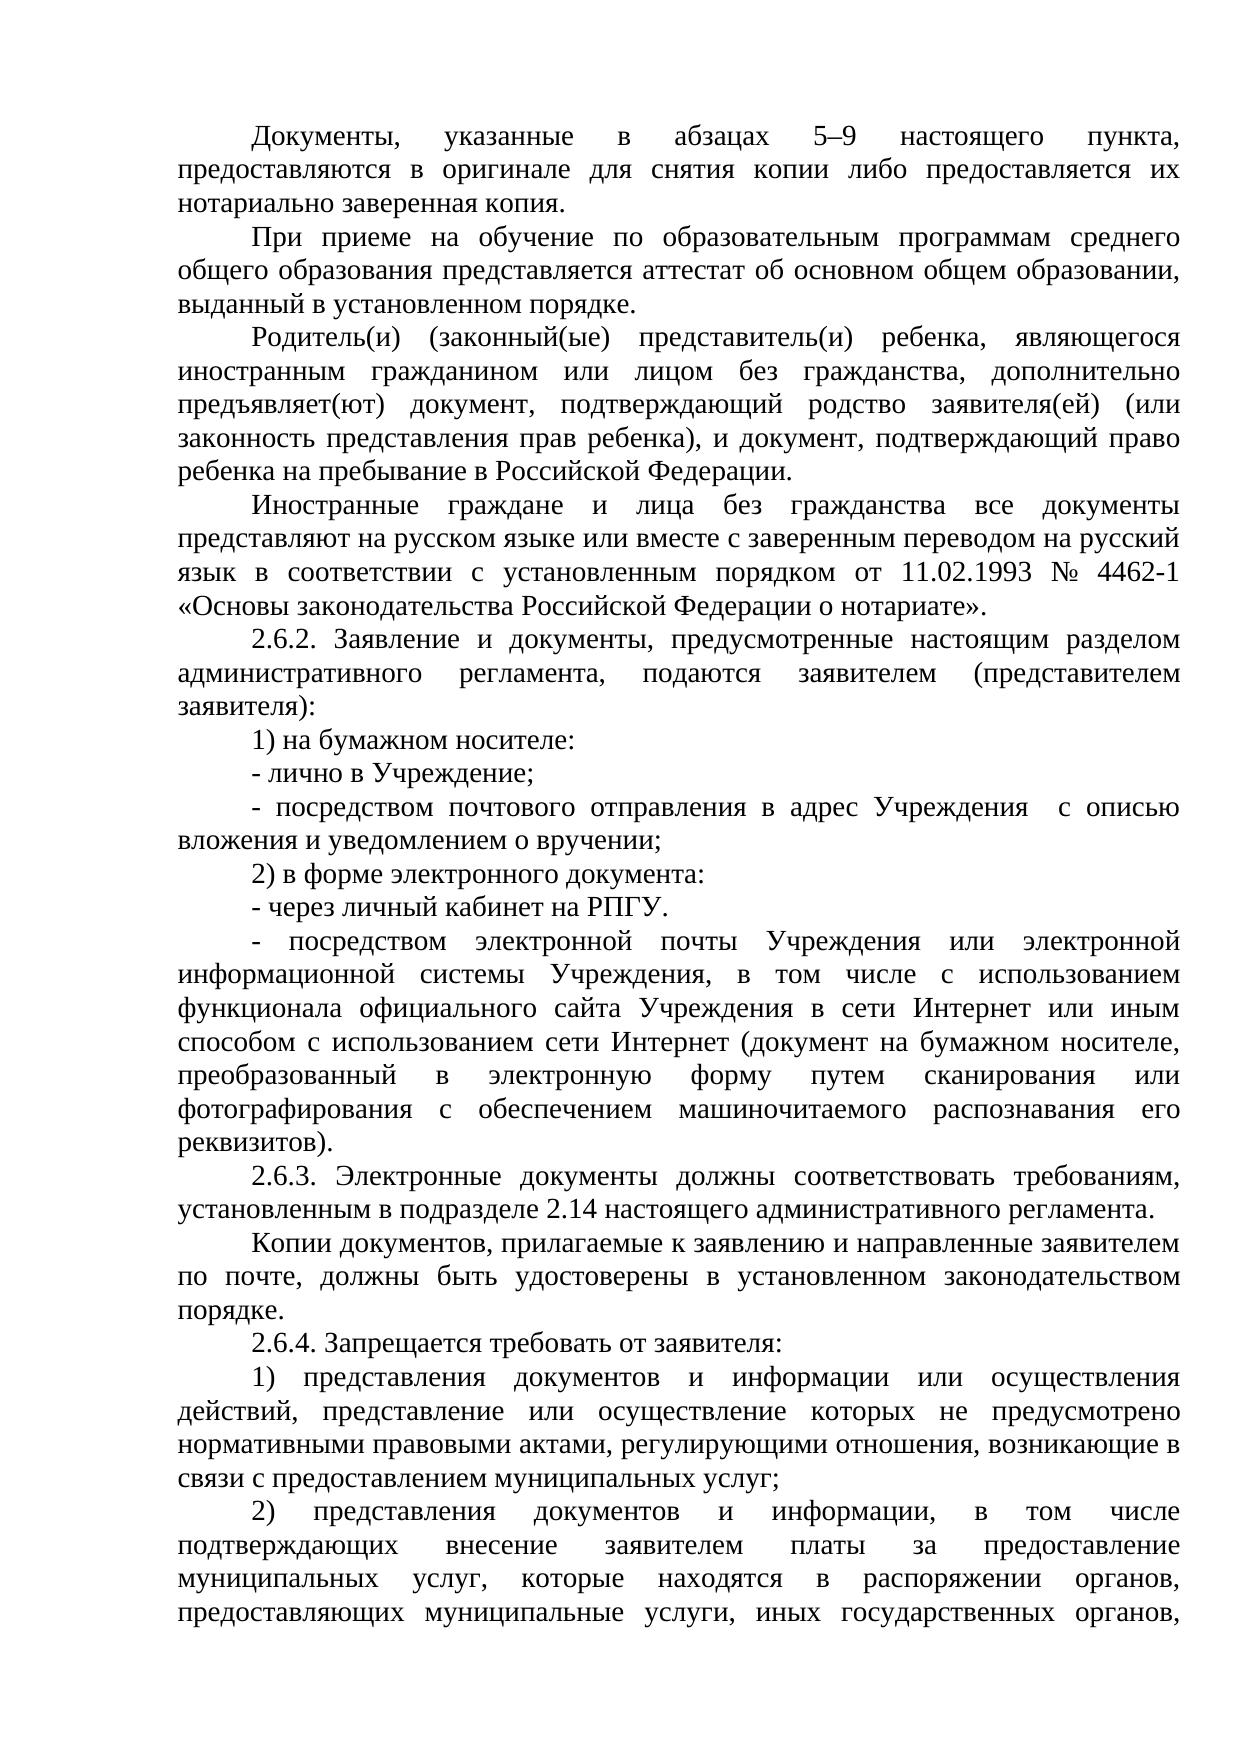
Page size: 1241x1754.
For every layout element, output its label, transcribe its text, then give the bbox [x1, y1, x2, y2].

text - посредством электронной почты Учреждения или электронной информационной системы Учреждения, в том числе с использованием функционала официального сайта Учреждения в сети Интернет или иным способом с использованием сети Интернет (документ на бумажном носителе, преобразованный в электронную форму путем сканирования или фотографирования с обеспечением машиночитаемого распознавания его реквизитов). [177, 923, 1181, 1158]
text 2.6.2. Заявление и документы, предусмотренные настоящим разделом административного регламента, подаются заявителем (представителем заявителя): [177, 621, 1181, 722]
text Родитель(и) (законный(ые) представитель(и) ребенка, являющегося иностранным гражданином или лицом без гражданства, дополнительно предъявляет(ют) документ, подтверждающий родство заявителя(ей) (или законность представления прав ребенка), и документ, подтверждающий право ребенка на пребывание в Российской Федерации. [177, 319, 1181, 487]
text - лично в Учреждение; [177, 755, 1181, 789]
text 1) на бумажном носителе: [177, 722, 1181, 755]
text 2.6.3. Электронные документы должны соответствовать требованиям, установленным в подразделе 2.14 настоящего административного регламента. [177, 1158, 1181, 1225]
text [177, 1493, 1181, 1627]
text Иностранные граждане и лица без гражданства все документы представляют на русском языке или вместе с заверенным переводом на русский язык в соответствии с установленным порядком от 11.02.1993 № 4462-1 «Основы законодательства Российской Федерации о нотариате». [177, 487, 1181, 621]
text - посредством почтового отправления в адрес Учреждения с описью вложения и уведомлением о вручении; [177, 789, 1181, 856]
text Копии документов, прилагаемые к заявлению и направленные заявителем по почте, должны быть удостоверены в установленном законодательством порядке. [177, 1225, 1181, 1326]
text При приеме на обучение по образовательным программам среднего общего образования представляется аттестат об основном общем образовании, выданный в установленном порядке. [177, 219, 1181, 319]
text 1) представления документов и информации или осуществления действий, представление или осуществление которых не предусмотрено нормативными правовыми актами, регулирующими отношения, возникающие в связи с предоставлением муниципальных услуг; [177, 1359, 1181, 1493]
text Документы, указанные в абзацах 5–9 настоящего пункта, предоставляются в оригинале для снятия копии либо предоставляется их нотариально заверенная копия. [177, 118, 1181, 219]
text 2.6.4. Запрещается требовать от заявителя: [177, 1326, 1181, 1359]
text - через личный кабинет на РПГУ. [177, 889, 1181, 923]
text 2) в форме электронного документа: [177, 856, 1181, 889]
